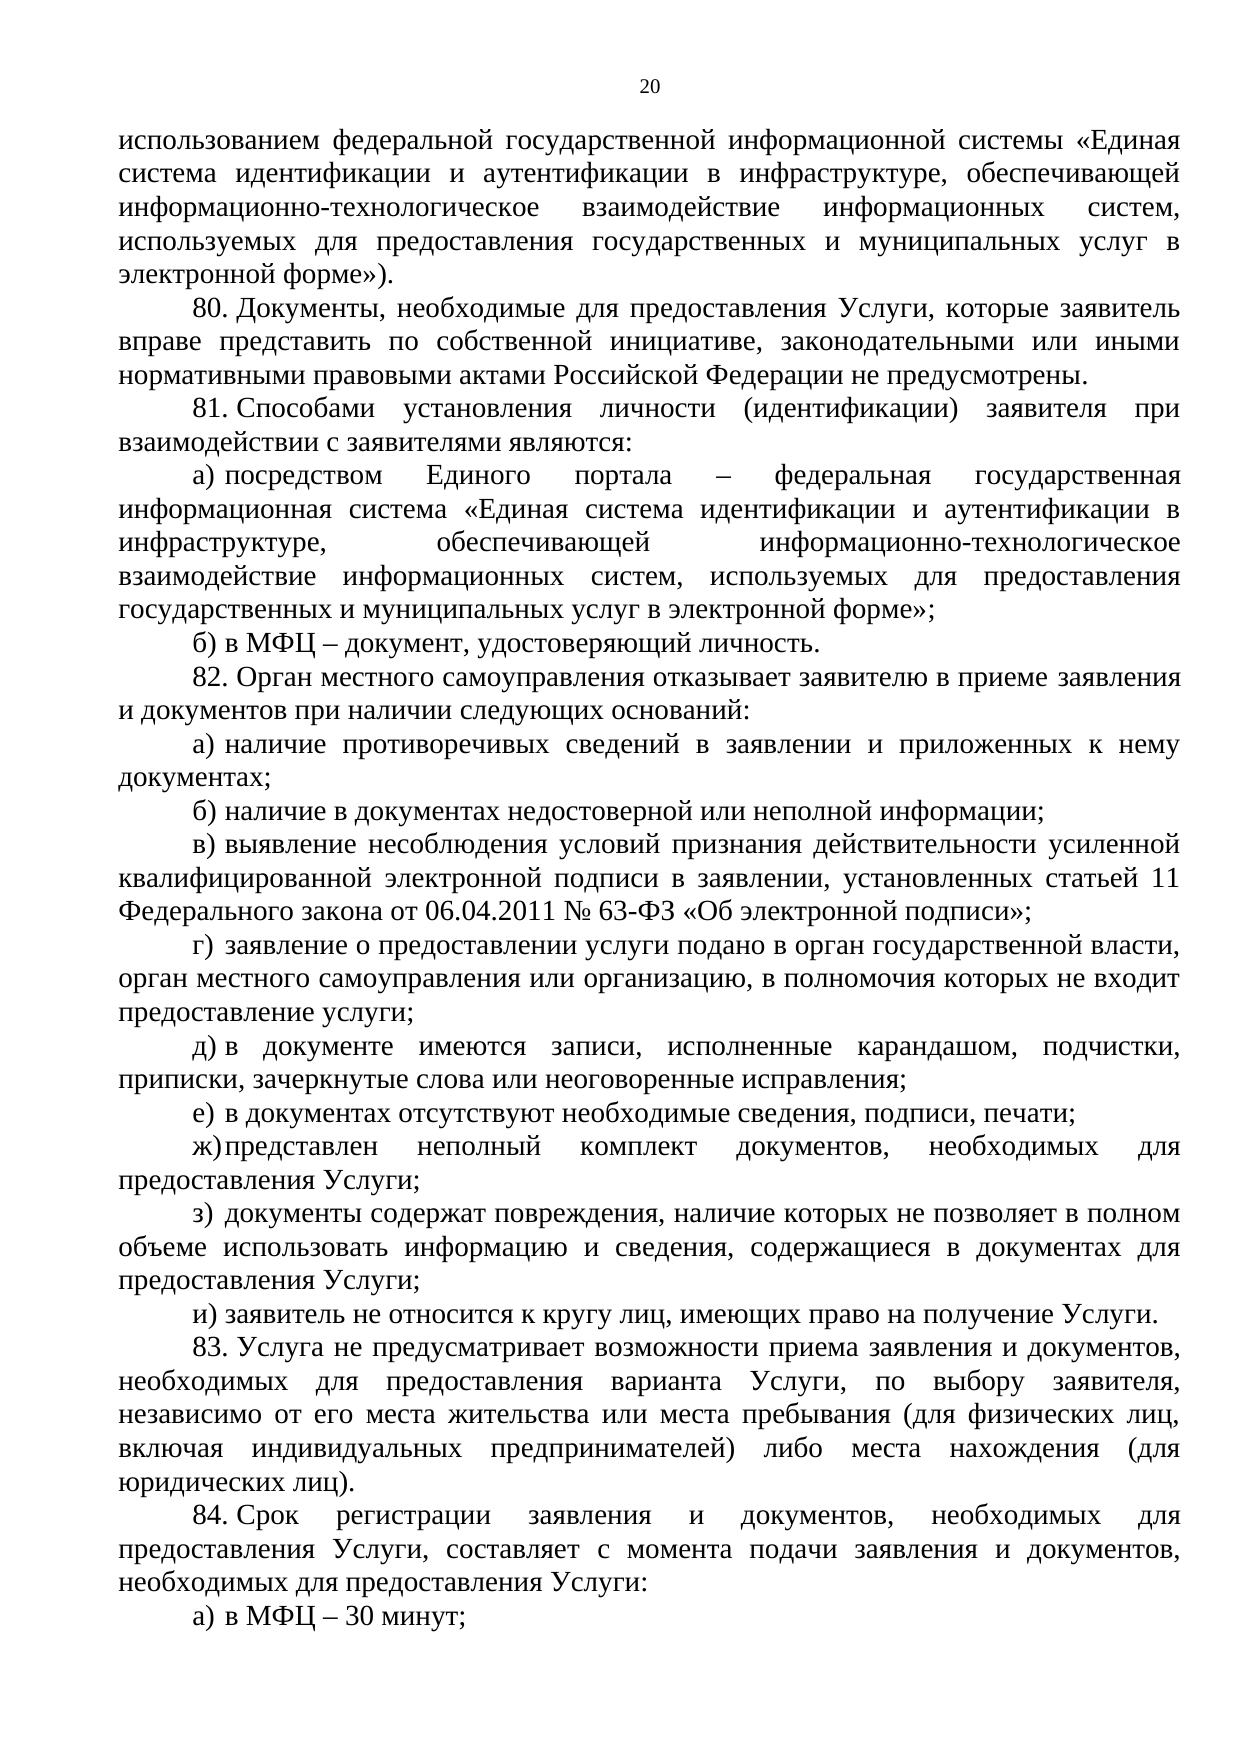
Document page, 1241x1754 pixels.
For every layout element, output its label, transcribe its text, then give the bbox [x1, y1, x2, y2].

list представлен неполный комплект документов, необходимых для предоставления Услуги; [118, 1128, 1181, 1195]
list Способами установления личности (идентификации) заявителя при взаимодействии с заявителями являются: [118, 390, 1181, 457]
list посредством Единого портала – федеральная государственная информационная система «Единая система идентификации и аутентификации в инфраструктуре, обеспечивающей информационно-технологическое взаимодействие информационных систем, используемых для предоставления государственных и муниципальных услуг в электронной форме»; [118, 457, 1181, 625]
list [118, 122, 1181, 290]
list выявление несоблюдения условий признания действительности усиленной квалифицированной электронной подписи в заявлении, установленных статьей 11 Федерального закона от 06.04.2011 № 63-ФЗ «Об электронной подписи»; [118, 826, 1181, 927]
list Срок регистрации заявления и документов, необходимых для предоставления Услуги, составляет с момента подачи заявления и документов, необходимых для предоставления Услуги: [118, 1497, 1181, 1598]
list заявитель не относится к кругу лиц, имеющих право на получение Услуги. [118, 1296, 1181, 1329]
list Документы, необходимые для предоставления Услуги, которые заявитель вправе представить по собственной инициативе, законодательными или иными нормативными правовыми актами Российской Федерации не предусмотрены. [118, 290, 1181, 390]
list Услуга не предусматривает возможности приема заявления и документов, необходимых для предоставления варианта Услуги, по выбору заявителя, независимо от его места жительства или места пребывания (для физических лиц, включая индивидуальных предпринимателей) либо места нахождения (для юридических лиц). [118, 1329, 1181, 1497]
list Орган местного самоуправления отказывает заявителю в приеме заявления и документов при наличии следующих оснований: [118, 659, 1181, 726]
list наличие в документах недостоверной или неполной информации; [118, 793, 1181, 826]
list в МФЦ – 30 минут; [118, 1598, 1181, 1631]
list документы содержат повреждения, наличие которых не позволяет в полном объеме использовать информацию и сведения, содержащиеся в документах для предоставления Услуги; [118, 1195, 1181, 1296]
list в документе имеются записи, исполненные карандашом, подчистки, приписки, зачеркнутые слова или неоговоренные исправления; [118, 1028, 1181, 1095]
list наличие противоречивых сведений в заявлении и приложенных к нему документах; [118, 726, 1181, 793]
list в документах отсутствуют необходимые сведения, подписи, печати; [118, 1095, 1181, 1128]
list заявление о предоставлении услуги подано в орган государственной власти, орган местного самоуправления или организацию, в полномочия которых не входит предоставление услуги; [118, 927, 1181, 1028]
list в МФЦ – документ, удостоверяющий личность. [118, 625, 1181, 659]
